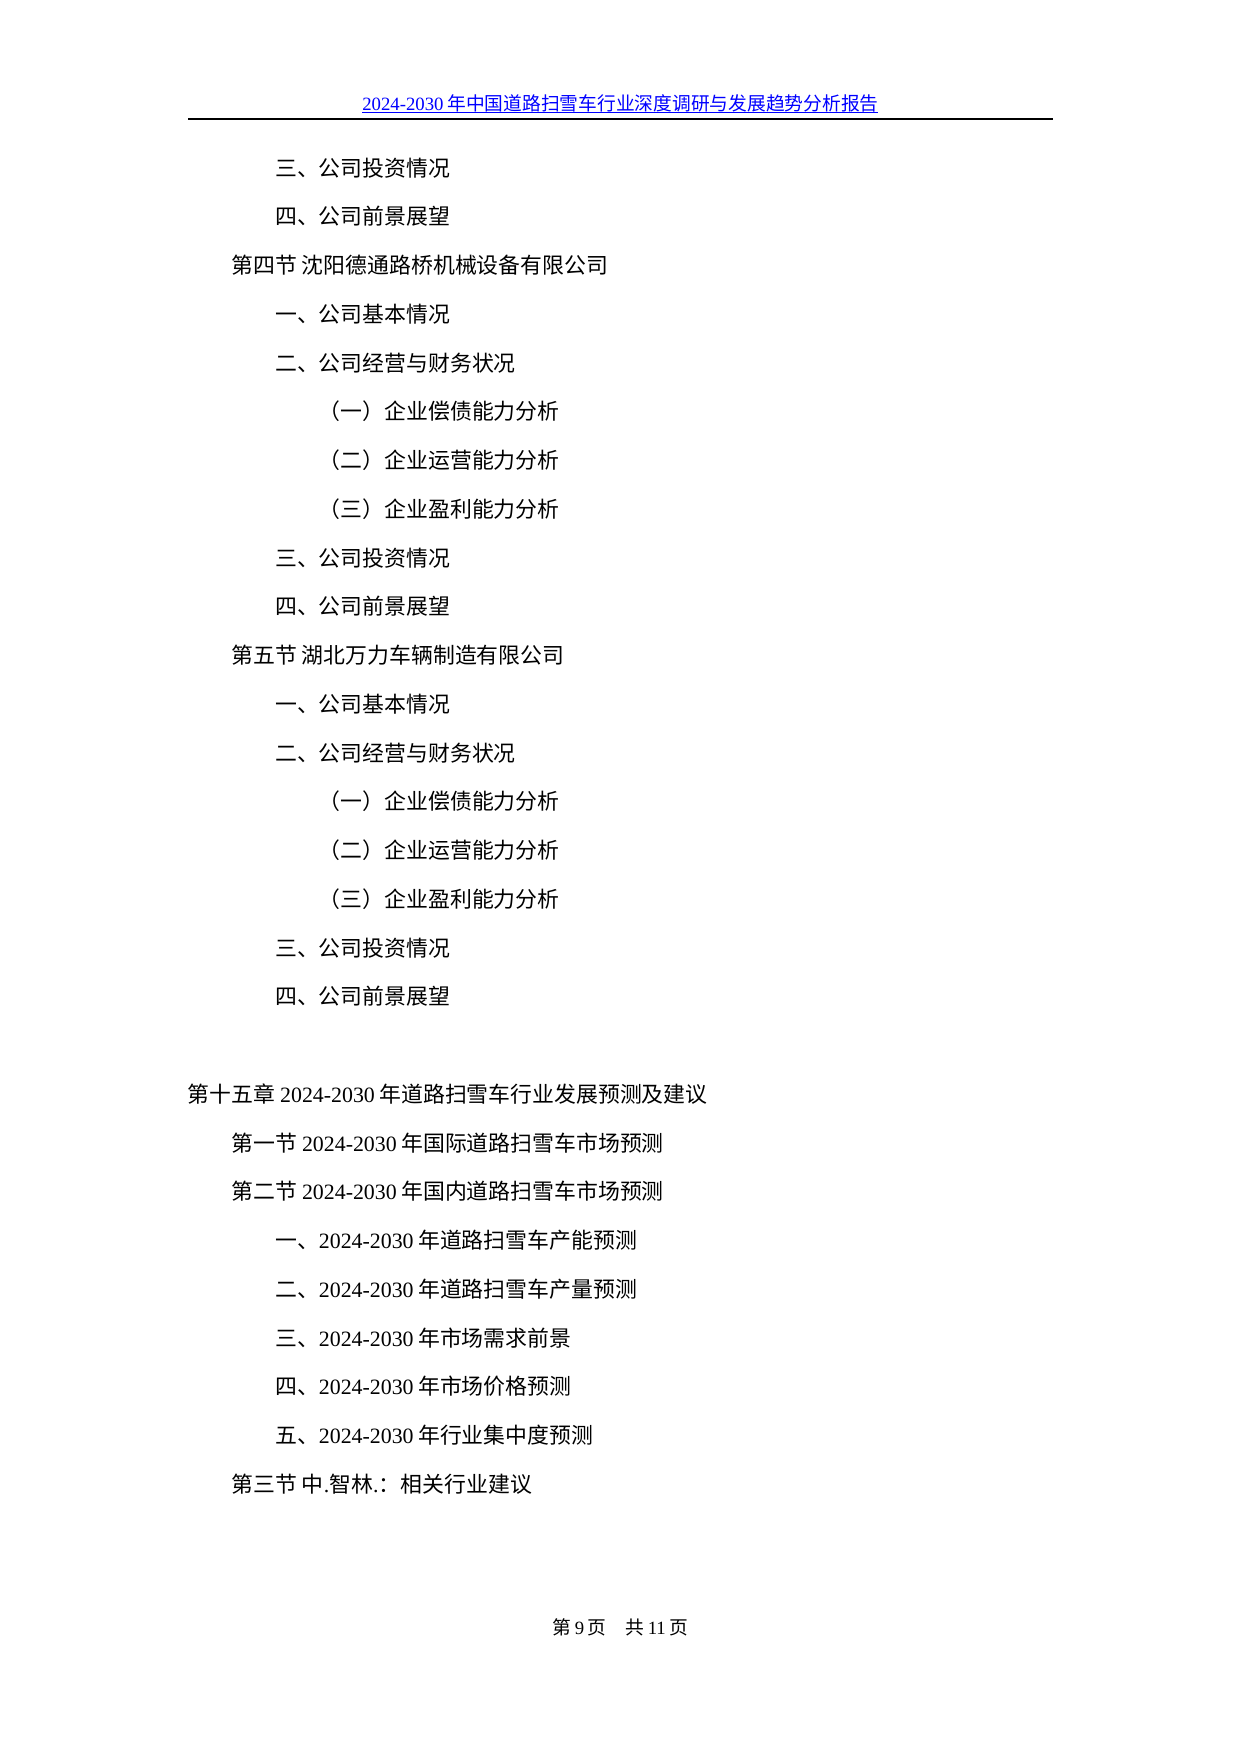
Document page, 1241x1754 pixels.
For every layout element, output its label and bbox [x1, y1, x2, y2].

text [187, 150, 1053, 1499]
